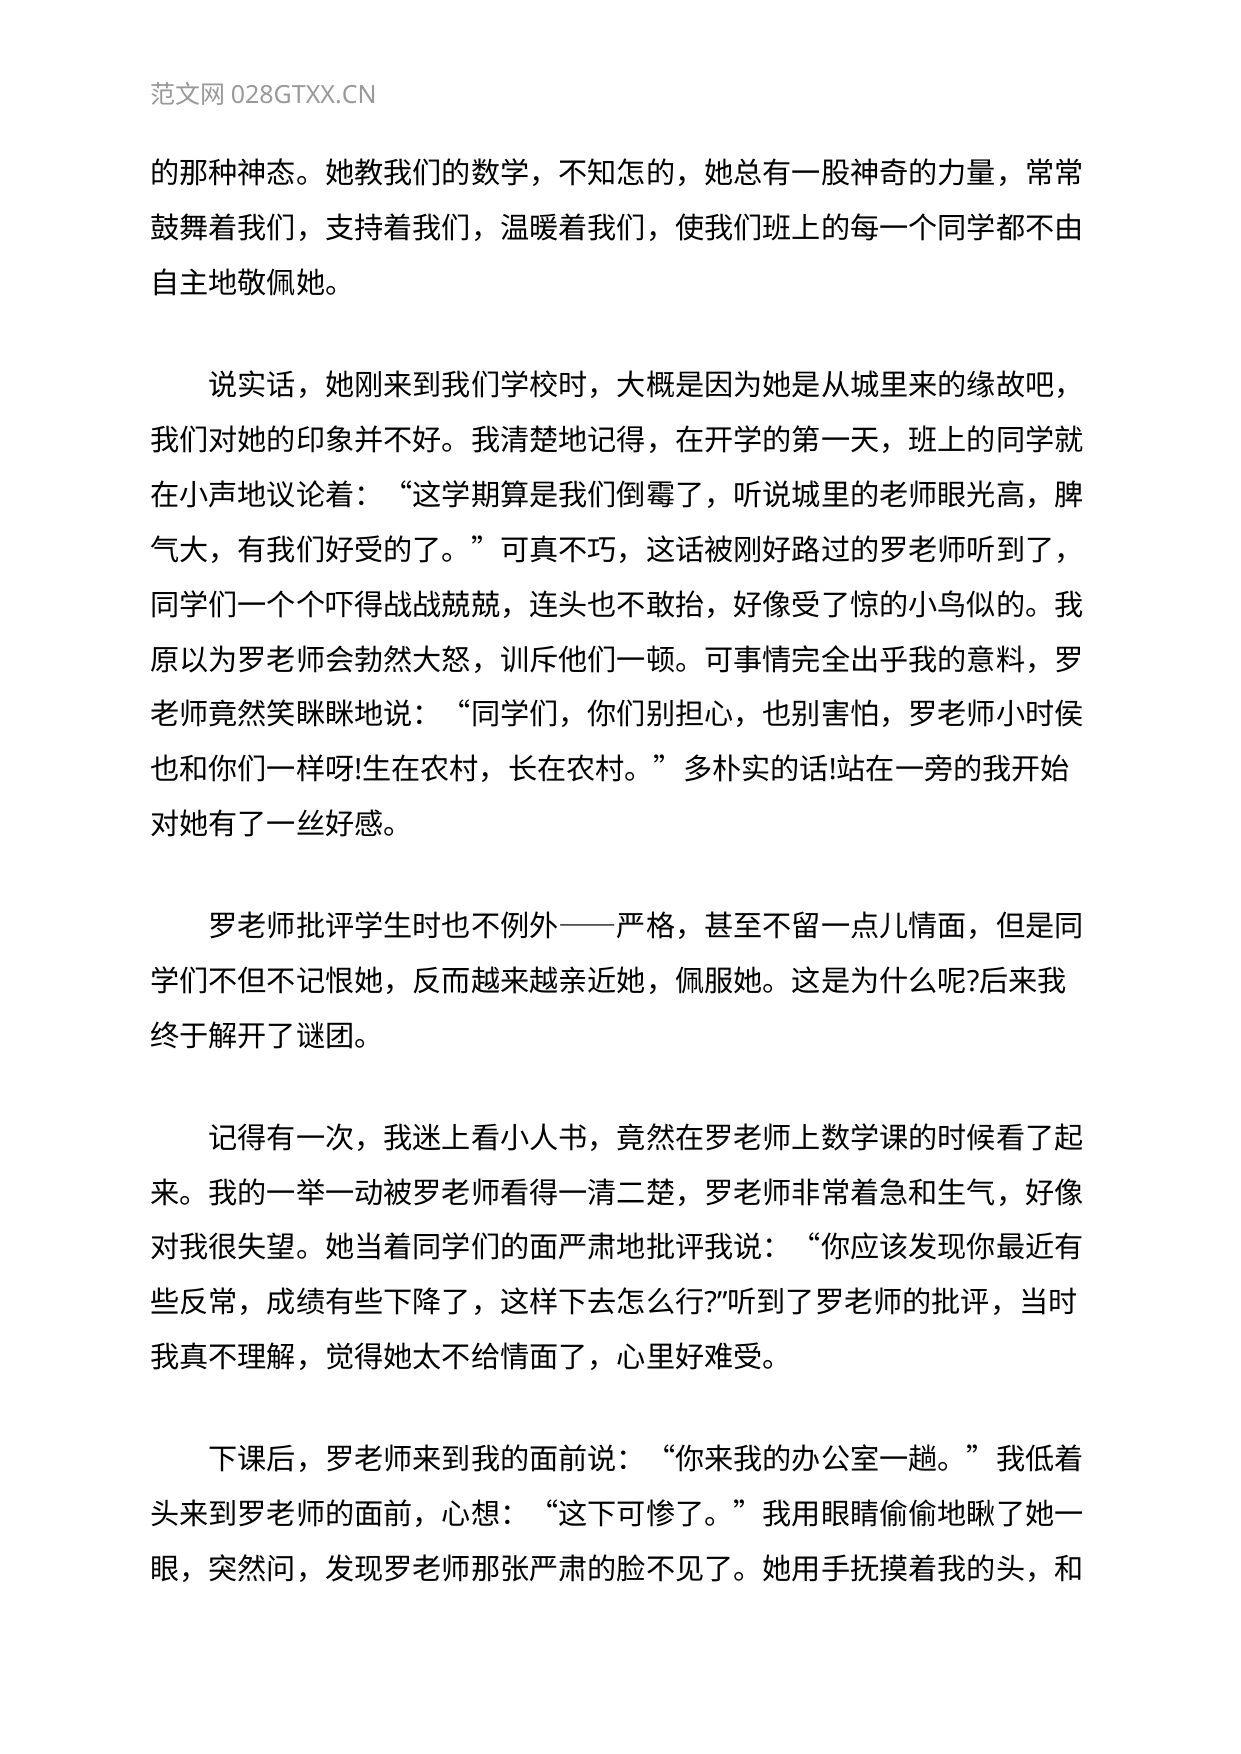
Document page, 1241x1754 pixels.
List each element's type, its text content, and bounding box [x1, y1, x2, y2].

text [150, 150, 1090, 302]
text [150, 1436, 1090, 1588]
text 罗老师批评学生时也不例外——严格，甚至不留一点儿情面，但是同学们不但不记恨她，反而越来越亲近她，佩服她。这是为什么呢?后来我终于解开了谜团。 [150, 903, 1090, 1055]
text 记得有一次，我迷上看小人书，竟然在罗老师上数学课的时候看了起来。我的一举一动被罗老师看得一清二楚，罗老师非常着急和生气，好像对我很失望。她当着同学们的面严肃地批评我说：“你应该发现你最近有些反常，成绩有些下降了，这样下去怎么行?”听到了罗老师的批评，当时我真不理解，觉得她太不给情面了，心里好难受。 [150, 1114, 1090, 1376]
text 说实话，她刚来到我们学校时，大概是因为她是从城里来的缘故吧，我们对她的印象并不好。我清楚地记得，在开学的第一天，班上的同学就在小声地议论着：“这学期算是我们倒霉了，听说城里的老师眼光高，脾气大，有我们好受的了。”可真不巧，这话被刚好路过的罗老师听到了，同学们一个个吓得战战兢兢，连头也不敢抬，好像受了惊的小鸟似的。我原以为罗老师会勃然大怒，训斥他们一顿。可事情完全出乎我的意料，罗老师竟然笑眯眯地说：“同学们，你们别担心，也别害怕，罗老师小时侯也和你们一样呀!生在农村，长在农村。”多朴实的话!站在一旁的我开始对她有了一丝好感。 [150, 362, 1090, 843]
